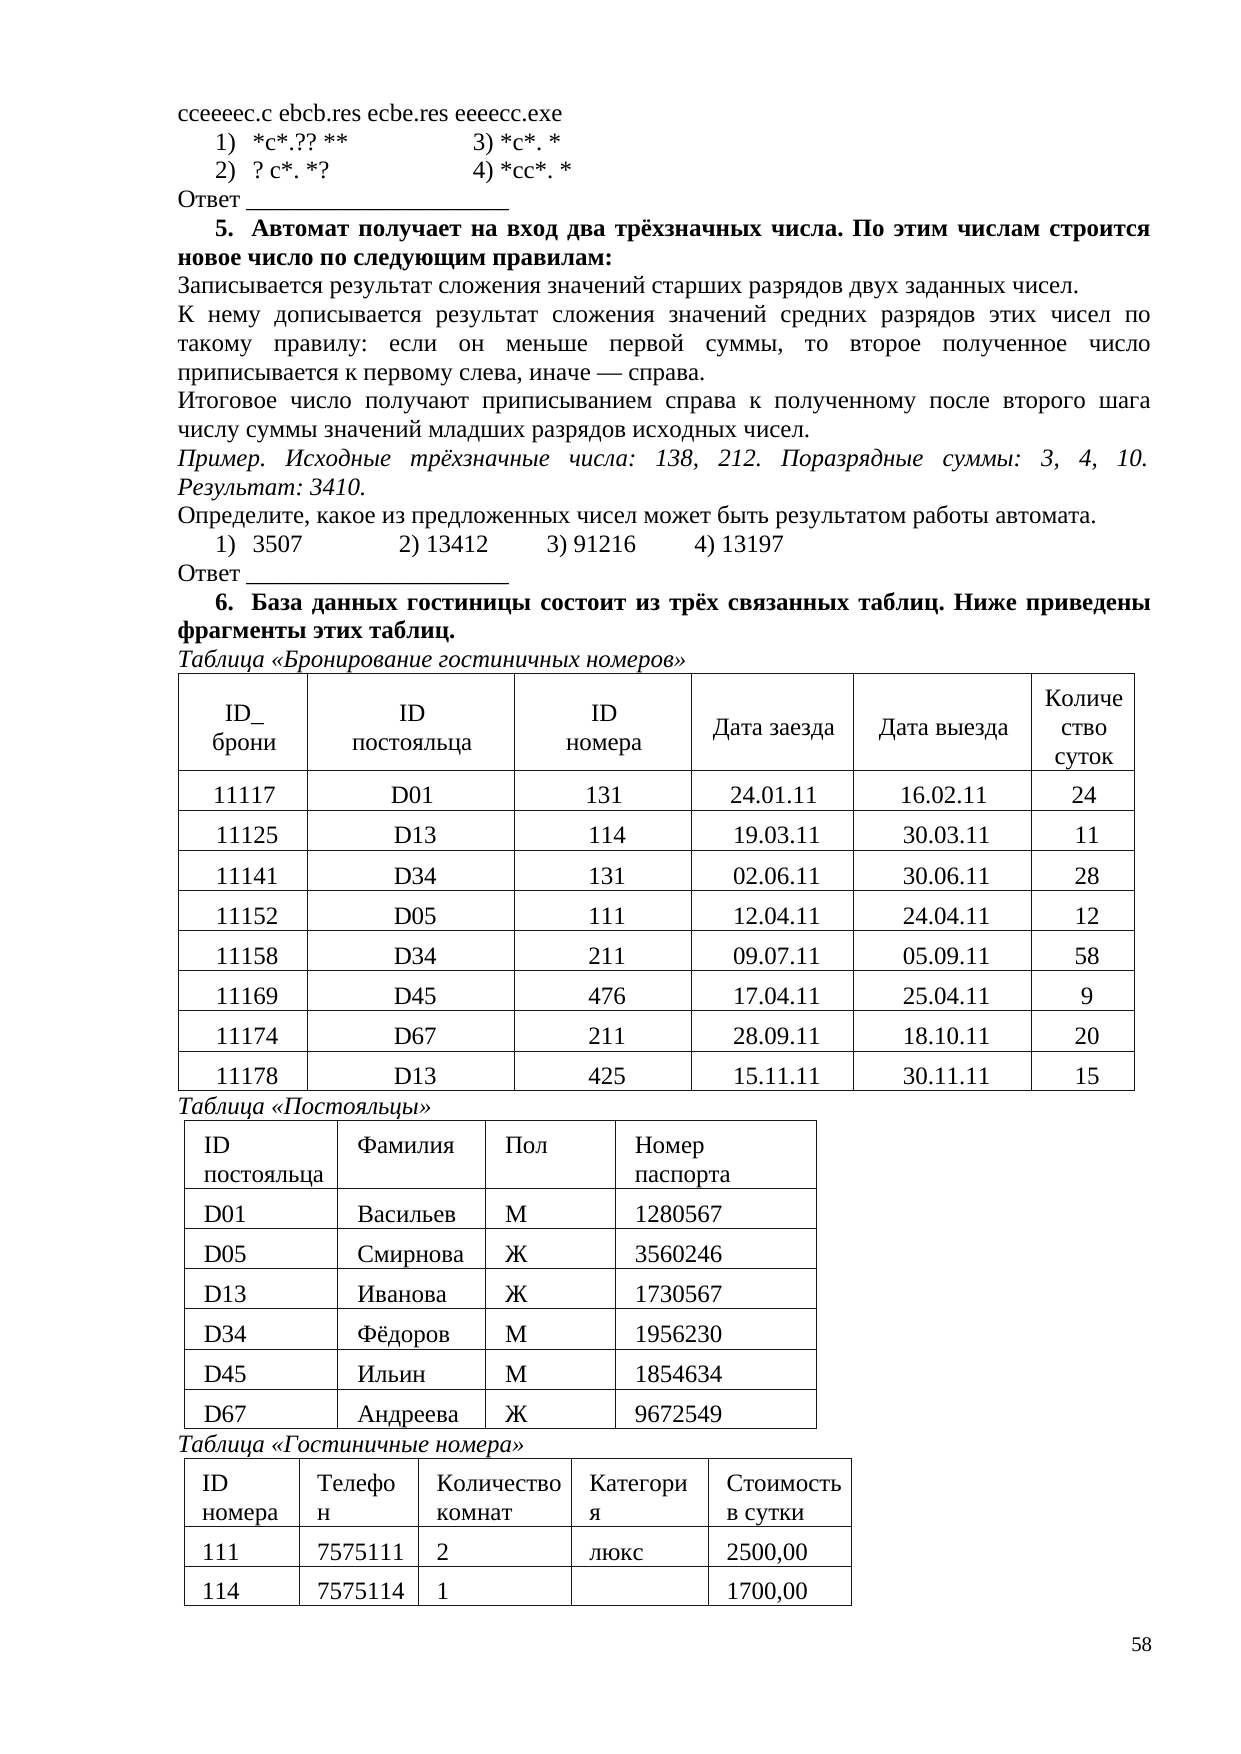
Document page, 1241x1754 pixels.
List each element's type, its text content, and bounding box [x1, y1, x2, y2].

table_cell 12 [1032, 891, 1134, 930]
table_cell 30.03.11 [854, 811, 1031, 850]
table_cell D45 [308, 971, 514, 1010]
table_cell D45 [185, 1350, 337, 1388]
list База данных гостиницы состоит из трёх связанных таблиц. Ниже приведены фрагменты этих таблиц. [177, 587, 1152, 644]
table_header Количество комнат [419, 1459, 571, 1526]
table_cell 19.03.11 [692, 811, 853, 850]
table_cell 02.06.11 [692, 851, 853, 890]
text Итоговое число получают приписыванием справа к полученному после второго шага числу суммы значений младших разрядов исходных чисел. [177, 385, 1152, 443]
table_cell 131 [515, 851, 691, 890]
list 3507 2) 13412 3) 91216 4) 13197 [215, 529, 1152, 558]
table_cell 18.10.11 [854, 1011, 1031, 1051]
table_cell 11117 [179, 771, 307, 810]
table_cell Ж [486, 1229, 615, 1268]
table_cell 11 [1032, 811, 1134, 850]
table_cell М [486, 1350, 615, 1388]
text Ответ _____________________ [177, 184, 1152, 213]
table_cell 16.02.11 [854, 771, 1031, 810]
table_cell 9672549 [616, 1390, 816, 1428]
table_cell 1956230 [616, 1309, 816, 1348]
table_cell М [486, 1189, 615, 1228]
table_cell 15.11.11 [692, 1052, 853, 1090]
table_header Пол [486, 1121, 615, 1188]
table_cell Смирнова [338, 1229, 485, 1268]
table_header ID номера [515, 674, 691, 770]
text Определите, какое из предложенных чисел может быть результатом работы автомата. [177, 500, 1152, 529]
table_cell 425 [515, 1052, 691, 1090]
table_cell Андреева [338, 1390, 485, 1428]
table_cell 20 [1032, 1011, 1134, 1051]
table_cell D34 [308, 851, 514, 890]
table_cell D34 [308, 931, 514, 970]
table_cell 476 [515, 971, 691, 1010]
table_header ID постояльца [185, 1121, 337, 1188]
table_cell 15 [1032, 1052, 1134, 1090]
table_cell 30.11.11 [854, 1052, 1031, 1090]
table_header Номер паспорта [616, 1121, 816, 1188]
text Ответ _____________________ [177, 558, 1152, 587]
table_cell 11125 [179, 811, 307, 850]
table_cell 05.09.11 [854, 931, 1031, 970]
list *c*.?? ** 3) *c*. * [215, 127, 1152, 155]
table_cell D13 [308, 1052, 514, 1090]
table_cell D13 [185, 1269, 337, 1308]
text Таблица «Постояльцы» [177, 1091, 1152, 1120]
table_cell люкс [572, 1527, 708, 1566]
table_cell 24.01.11 [692, 771, 853, 810]
table_cell 7575111 [300, 1527, 418, 1566]
table_header Количество суток [1032, 674, 1134, 770]
table_cell Васильев [338, 1189, 485, 1228]
table_cell 211 [515, 1011, 691, 1051]
table_cell D01 [308, 771, 514, 810]
table_cell Ильин [338, 1350, 485, 1388]
table_cell 24.04.11 [854, 891, 1031, 930]
table_cell 28.09.11 [692, 1011, 853, 1051]
table_cell 12.04.11 [692, 891, 853, 930]
text Записывается результат сложения значений старших разрядов двух заданных чисел. [177, 270, 1152, 299]
text Таблица «Бронирование гостиничных номеров» [177, 644, 1152, 673]
table_cell 11174 [179, 1011, 307, 1051]
table_cell [572, 1567, 708, 1605]
table_cell 11158 [179, 931, 307, 970]
table_cell 114 [515, 811, 691, 850]
table_cell 7575114 [300, 1567, 418, 1605]
text Таблица «Гостиничные номера» [177, 1429, 1152, 1458]
table_cell D67 [185, 1390, 337, 1428]
table_cell 58 [1032, 931, 1134, 970]
table_cell 3560246 [616, 1229, 816, 1268]
table_header Дата заезда [692, 674, 853, 770]
table_cell 25.04.11 [854, 971, 1031, 1010]
table_cell 1 [419, 1567, 571, 1605]
table_cell D34 [185, 1309, 337, 1348]
table_cell 24 [1032, 771, 1134, 810]
table_cell 211 [515, 931, 691, 970]
table_cell D01 [185, 1189, 337, 1228]
text К нему дописывается результат сложения значений средних разрядов этих чисел по такому правилу: если он меньше первой суммы, то второе полученное число приписывается к первому слева, иначе — справа. [177, 299, 1152, 385]
table_cell 111 [515, 891, 691, 930]
table_cell М [486, 1309, 615, 1348]
table_header ID номера [185, 1459, 299, 1526]
table_cell 30.06.11 [854, 851, 1031, 890]
table_header ID_ брони [179, 674, 307, 770]
text cceeeec.c ebcb.res ecbe.res eeeecc.exe [177, 98, 1152, 127]
table_cell D05 [185, 1229, 337, 1268]
table_cell 131 [515, 771, 691, 810]
table_cell 11141 [179, 851, 307, 890]
table_cell 09.07.11 [692, 931, 853, 970]
table_cell 17.04.11 [692, 971, 853, 1010]
table_header Телефон [300, 1459, 418, 1526]
table_cell D67 [308, 1011, 514, 1051]
table_cell 2500,00 [709, 1527, 851, 1566]
table_cell D13 [308, 811, 514, 850]
table_cell 1280567 [616, 1189, 816, 1228]
list ? c*. *? 4) *cс*. * [215, 155, 1152, 184]
table_header Категория [572, 1459, 708, 1526]
table_cell 1730567 [616, 1269, 816, 1308]
table_cell 11178 [179, 1052, 307, 1090]
table_cell 1700,00 [709, 1567, 851, 1605]
table_header Дата выезда [854, 674, 1031, 770]
text Пример. Исходные трёхзначные числа: 138, 212. Поразрядные суммы: 3, 4, 10. Результат: 3410. [177, 443, 1152, 500]
table_header ID постояльца [308, 674, 514, 770]
table_cell Фёдоров [338, 1309, 485, 1348]
table_cell D05 [308, 891, 514, 930]
table_cell Ж [486, 1269, 615, 1308]
list Автомат получает на вход два трёхзначных числа. По этим числам строится новое число по следующим правилам: [177, 213, 1152, 270]
table_header Фамилия [338, 1121, 485, 1188]
table_cell 114 [185, 1567, 299, 1605]
table_cell Иванова [338, 1269, 485, 1308]
table_cell 1854634 [616, 1350, 816, 1388]
table_cell 11169 [179, 971, 307, 1010]
table_cell 2 [419, 1527, 571, 1566]
table_header Стоимость в сутки [709, 1459, 851, 1526]
table_cell 11152 [179, 891, 307, 930]
table_cell Ж [486, 1390, 615, 1428]
table_cell 28 [1032, 851, 1134, 890]
table_cell 9 [1032, 971, 1134, 1010]
table_cell 111 [185, 1527, 299, 1566]
